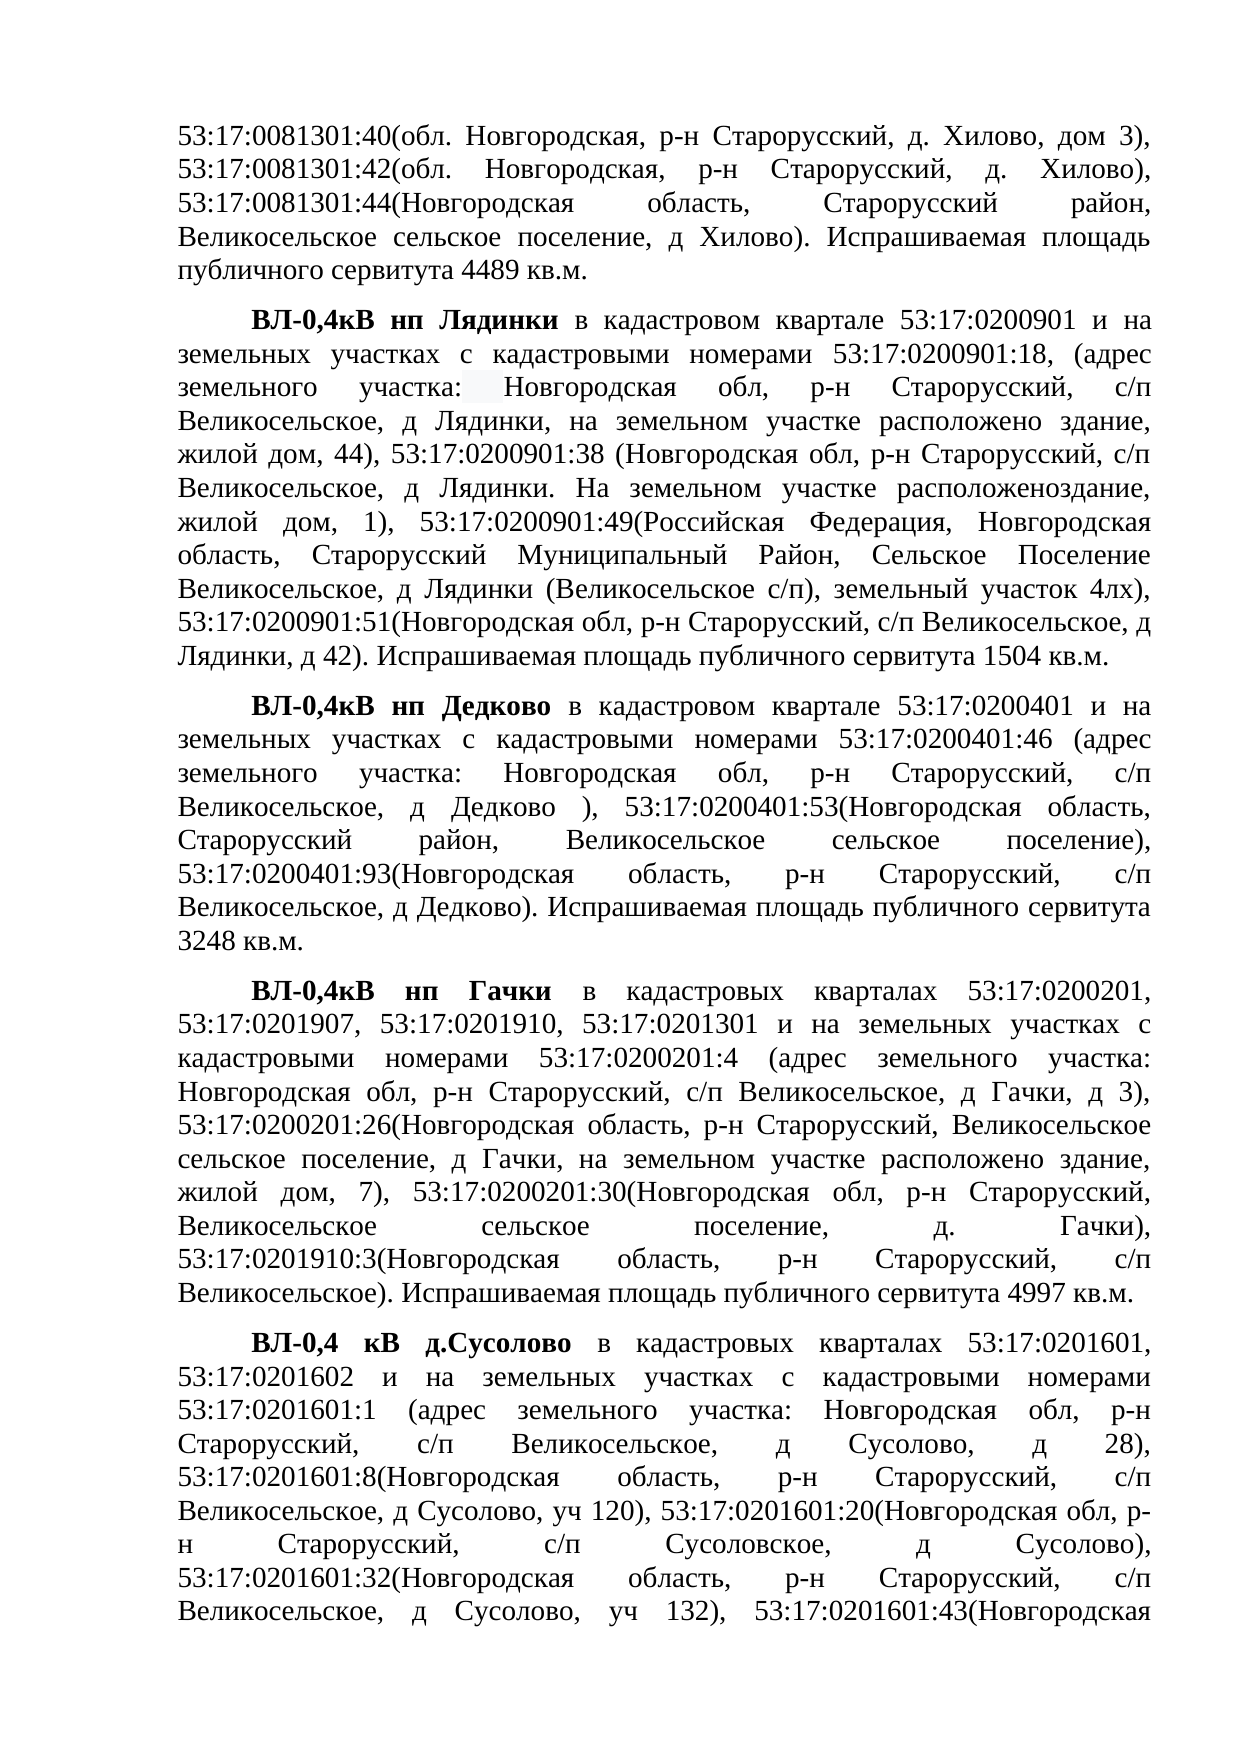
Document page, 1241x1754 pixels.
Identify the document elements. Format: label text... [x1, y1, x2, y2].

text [177, 1325, 1152, 1627]
text ВЛ-0,4кВ нп Лядинки в кадастровом квартале 53:17:0200901 и на земельных участках с кадастровыми номерами 53:17:0200901:18, (адрес земельного участка: Новгородская обл, р-н Старорусский, с/п Великосельское, д Лядинки, на земельном участке расположено здание, жилой дом, 44), 53:17:0200901:38 (Новгородская обл, р-н Старорусский, с/п Великосельское, д Лядинки. На земельном участке расположеноздание, жилой дом, 1), 53:17:0200901:49(Российская Федерация, Новгородская область, Старорусский Муниципальный Район, Сельское Поселение Великосельское, д Лядинки (Великосельское с/п), земельный участок 4лх), 53:17:0200901:51(Новгородская обл, р-н Старорусский, с/п Великосельское, д Лядинки, д 42). Испрашиваемая площадь публичного сервитута 1504 кв.м. [177, 302, 1152, 671]
text ВЛ-0,4кВ нп Дедково в кадастровом квартале 53:17:0200401 и на земельных участках с кадастровыми номерами 53:17:0200401:46 (адрес земельного участка: Новгородская обл, р-н Старорусский, с/п Великосельское, д Дедково ), 53:17:0200401:53(Новгородская область, Старорусский район, Великосельское сельское поселение), 53:17:0200401:93(Новгородская область, р-н Старорусский, с/п Великосельское, д Дедково). Испрашиваемая площадь публичного сервитута 3248 кв.м. [177, 688, 1152, 956]
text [177, 118, 1152, 286]
text ВЛ-0,4кВ нп Гачки в кадастровых кварталах 53:17:0200201, 53:17:0201907, 53:17:0201910, 53:17:0201301 и на земельных участках с кадастровыми номерами 53:17:0200201:4 (адрес земельного участка: Новгородская обл, р-н Старорусский, с/п Великосельское, д Гачки, д 3), 53:17:0200201:26(Новгородская область, р-н Старорусский, Великосельское сельское поселение, д Гачки, на земельном участке расположено здание, жилой дом, 7), 53:17:0200201:30(Новгородская обл, р-н Старорусский, Великосельское сельское поселение, д. Гачки), 53:17:0201910:3(Новгородская область, р-н Старорусский, с/п Великосельское). Испрашиваемая площадь публичного сервитута 4997 кв.м. [177, 973, 1152, 1308]
